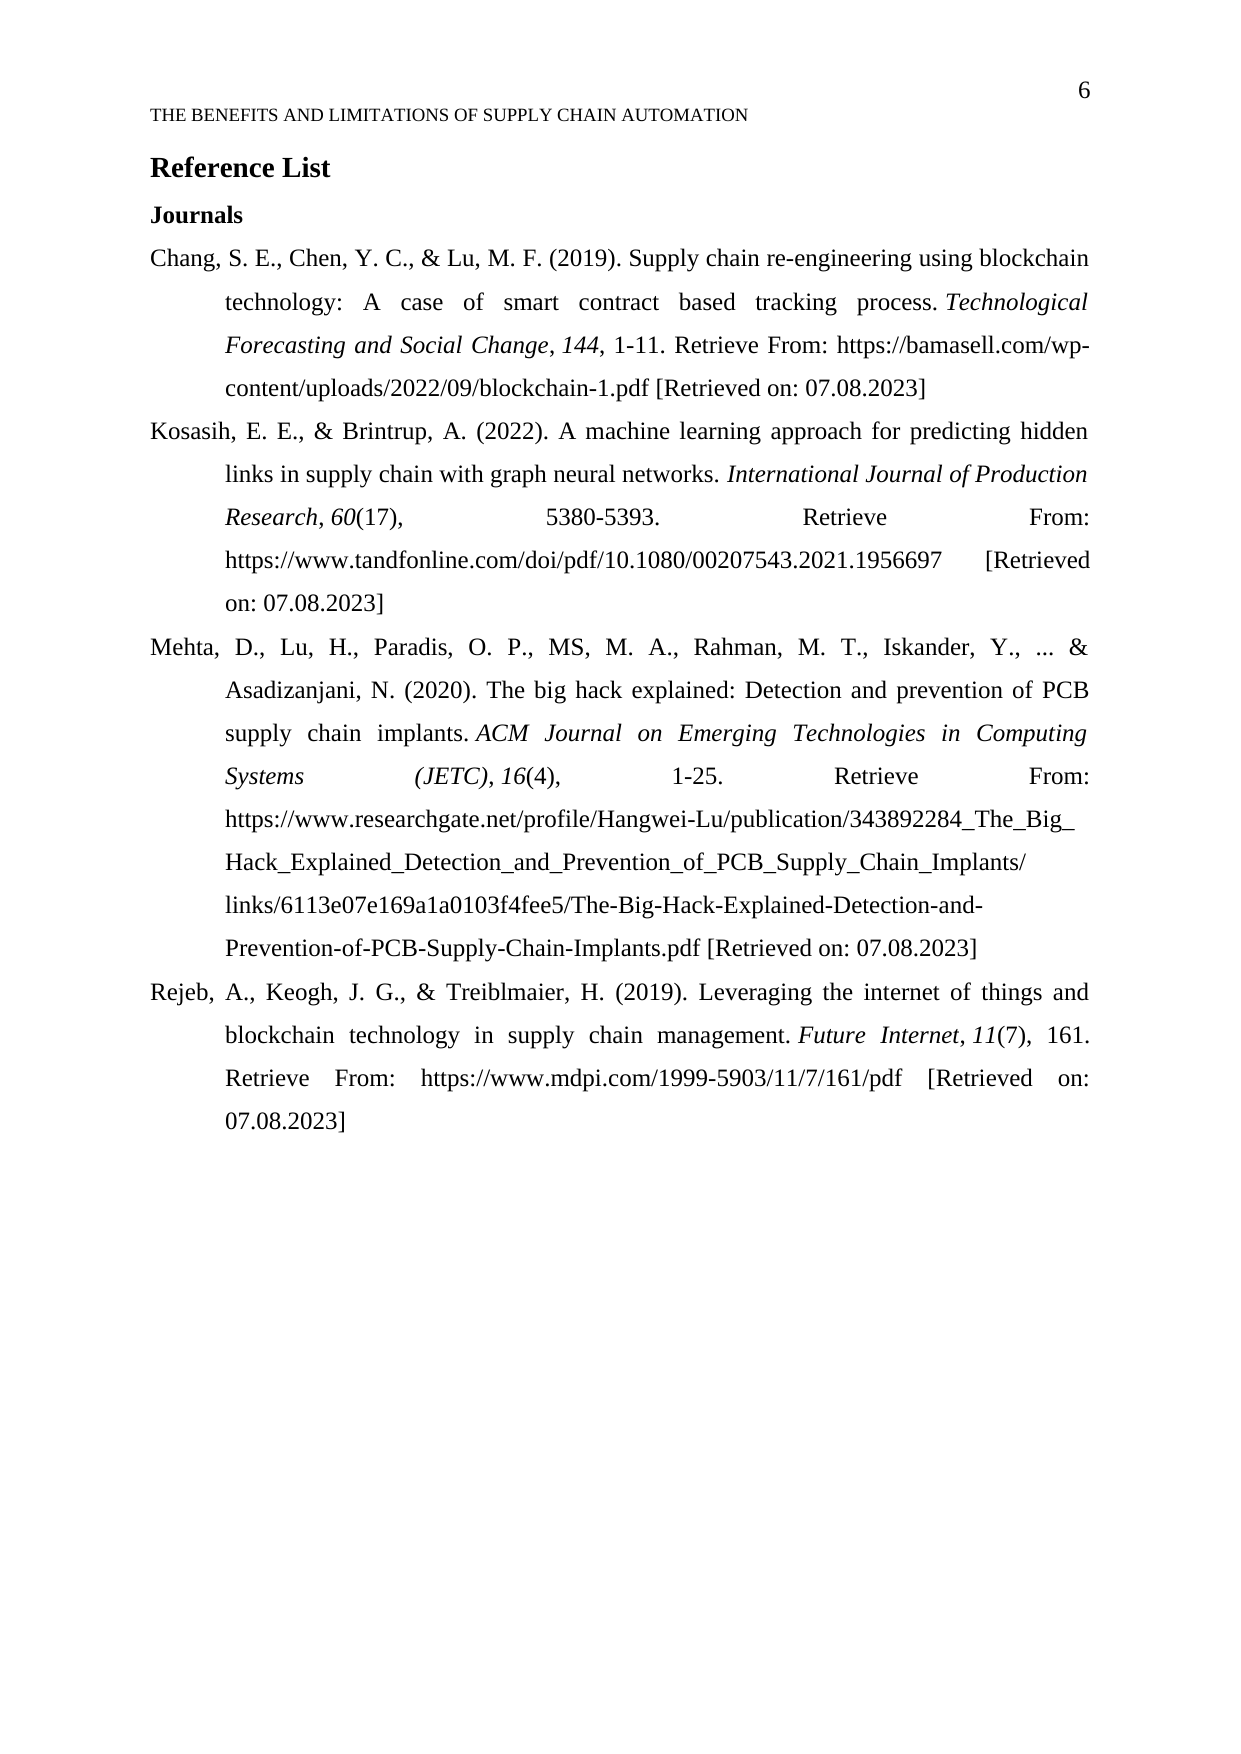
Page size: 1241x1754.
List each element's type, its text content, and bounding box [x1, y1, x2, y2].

text Rejeb, A., Keogh, J. G., & Treiblmaier, H. (2019). Leveraging the internet of things and blockchain technology in supply chain management. Future Internet, 11(7), 161. Retrieve From: https://www.mdpi.com/1999-5903/11/7/161/pdf [Retrieved on: 07.08.2023] [150, 1005, 1090, 1135]
subtitle Reference List [150, 150, 1090, 183]
text Mehta, D., Lu, H., Paradis, O. P., MS, M. A., Rahman, M. T., Iskander, Y., ... & Asadizanjani, N. (2020). The big hack explained: Detection and prevention of PCB supply chain implants. ACM Journal on Emerging Technologies in Computing Systems (JETC), 16(4), 1-25. Retrieve From: https://www.researchgate.net/profile/Hangwei-Lu/publication/343892284_The_Big_Hack_Explained_Detection_and_Prevention_of_PCB_Supply_Chain_Implants/links/6113e07e169a1a0103f4fee5/The-Big-Hack-Explained-Detection-and-Prevention-of-PCB-Supply-Chain-Implants.pdf [Retrieved on: 07.08.2023] [150, 660, 1090, 962]
text Kosasih, E. E., & Brintrup, A. (2022). A machine learning approach for predicting hidden links in supply chain with graph neural networks. International Journal of Production Research, 60(17), 5380-5393. Retrieve From: https://www.tandfonline.com/doi/pdf/10.1080/00207543.2021.1956697 [Retrieved on: 07.08.2023] [150, 416, 1090, 617]
text Chang, S. E., Chen, Y. C., & Lu, M. F. (2019). Supply chain re-engineering using blockchain technology: A case of smart contract based tracking process. Technological Forecasting and Social Change, 144, 1-11. Retrieve From: https://bamasell.com/wp-content/uploads/2022/09/blockchain-1.pdf [Retrieved on: 07.08.2023] [150, 272, 1090, 402]
text Journals [150, 200, 1090, 229]
